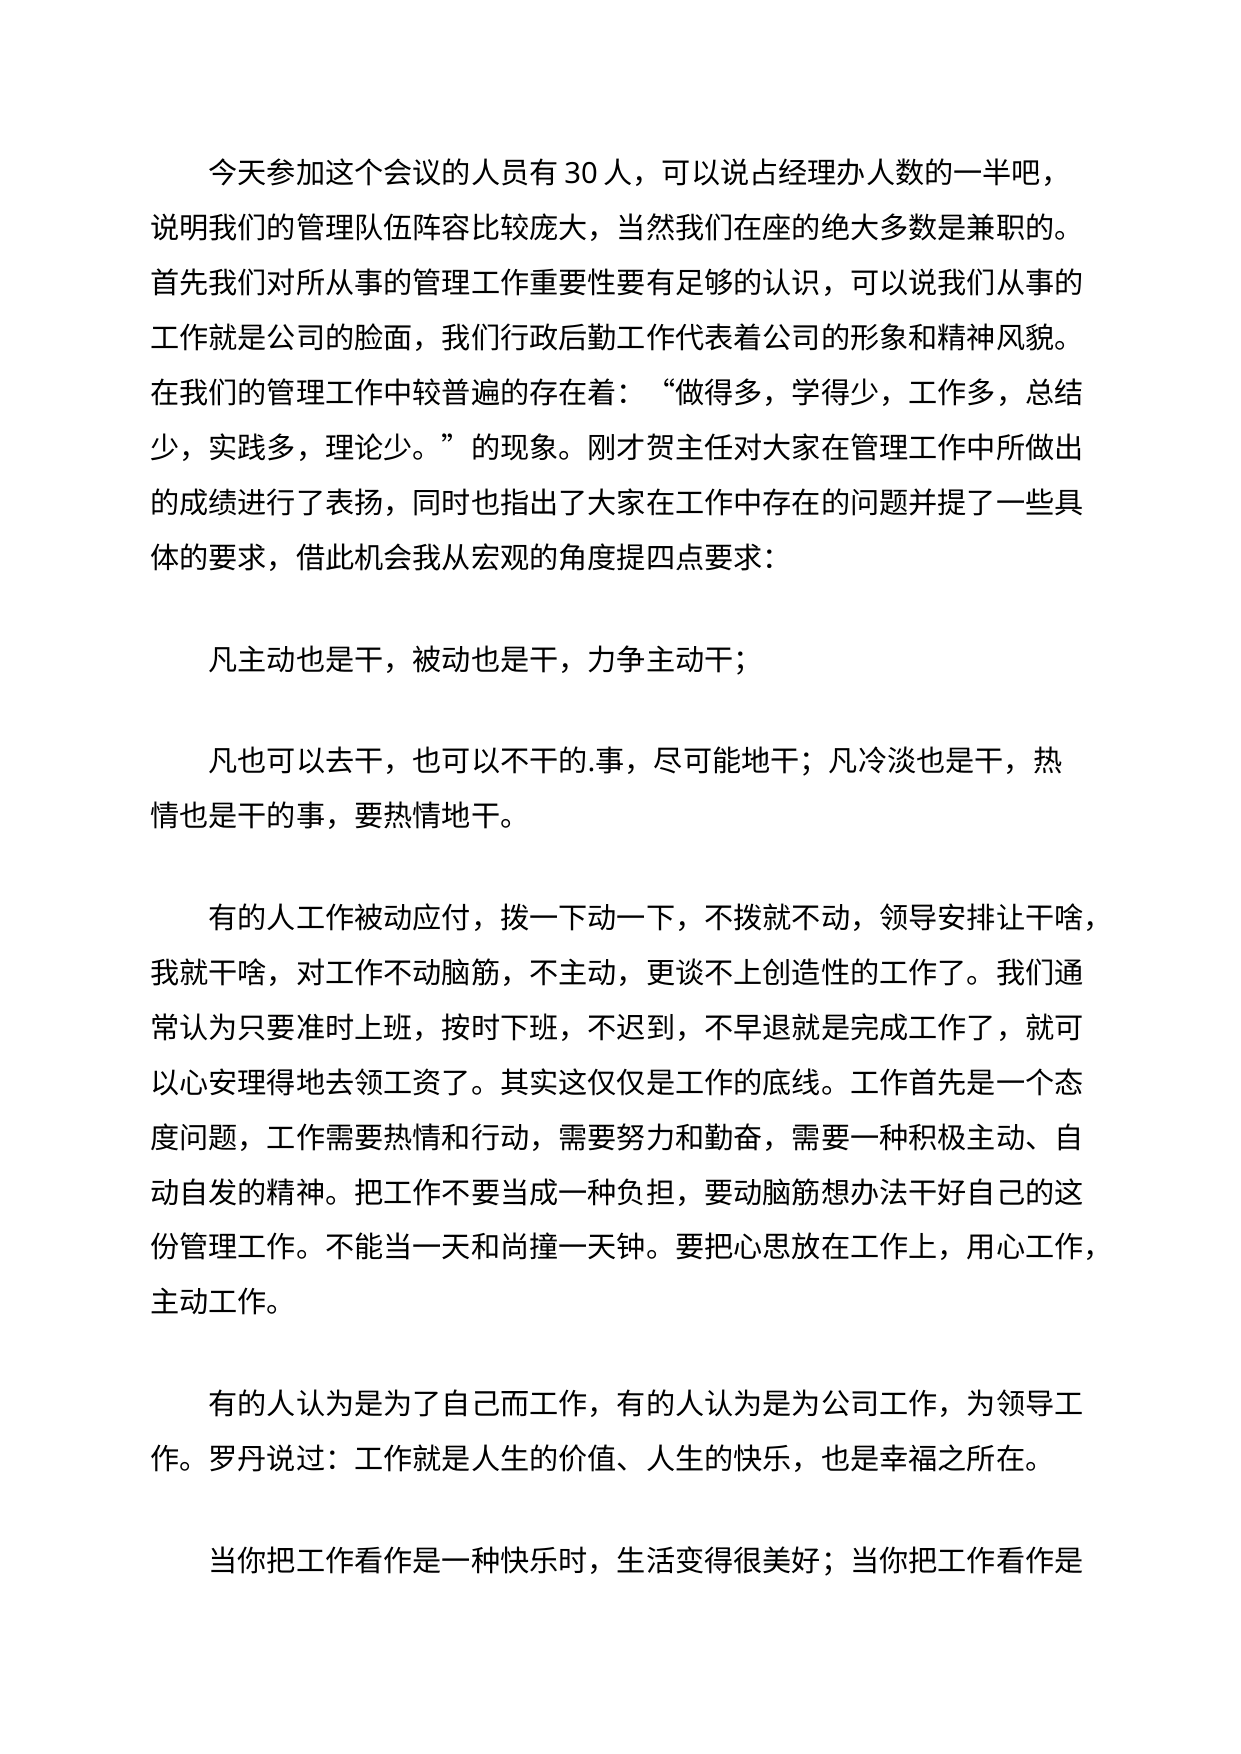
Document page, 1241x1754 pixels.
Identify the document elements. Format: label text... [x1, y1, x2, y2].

text 有的人工作被动应付，拨一下动一下，不拨就不动，领导安排让干啥，我就干啥，对工作不动脑筋，不主动，更谈不上创造性的工作了。我们通常认为只要准时上班，按时下班，不迟到，不早退就是完成工作了，就可以心安理得地去领工资了。其实这仅仅是工作的底线。工作首先是一个态度问题，工作需要热情和行动，需要努力和勤奋，需要一种积极主动、自动自发的精神。把工作不要当成一种负担，要动脑筋想办法干好自己的这份管理工作。不能当一天和尚撞一天钟。要把心思放在工作上，用心工作，主动工作。 [150, 895, 1090, 1321]
text 凡也可以去干，也可以不干的.事，尽可能地干；凡冷淡也是干，热情也是干的事，要热情地干。 [150, 738, 1090, 835]
text 凡主动也是干，被动也是干，力争主动干； [150, 636, 1090, 678]
text 有的人认为是为了自己而工作，有的人认为是为公司工作，为领导工作。罗丹说过：工作就是人生的价值、人生的快乐，也是幸福之所在。 [150, 1381, 1090, 1478]
text 今天参加这个会议的人员有30人，可以说占经理办人数的一半吧，说明我们的管理队伍阵容比较庞大，当然我们在座的绝大多数是兼职的。首先我们对所从事的管理工作重要性要有足够的认识，可以说我们从事的工作就是公司的脸面，我们行政后勤工作代表着公司的形象和精神风貌。在我们的管理工作中较普遍的存在着：“做得多，学得少，工作多，总结少，实践多，理论少。”的现象。刚才贺主任对大家在管理工作中所做出的成绩进行了表扬，同时也指出了大家在工作中存在的问题并提了一些具体的要求，借此机会我从宏观的角度提四点要求： [150, 150, 1090, 577]
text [150, 1537, 1090, 1580]
